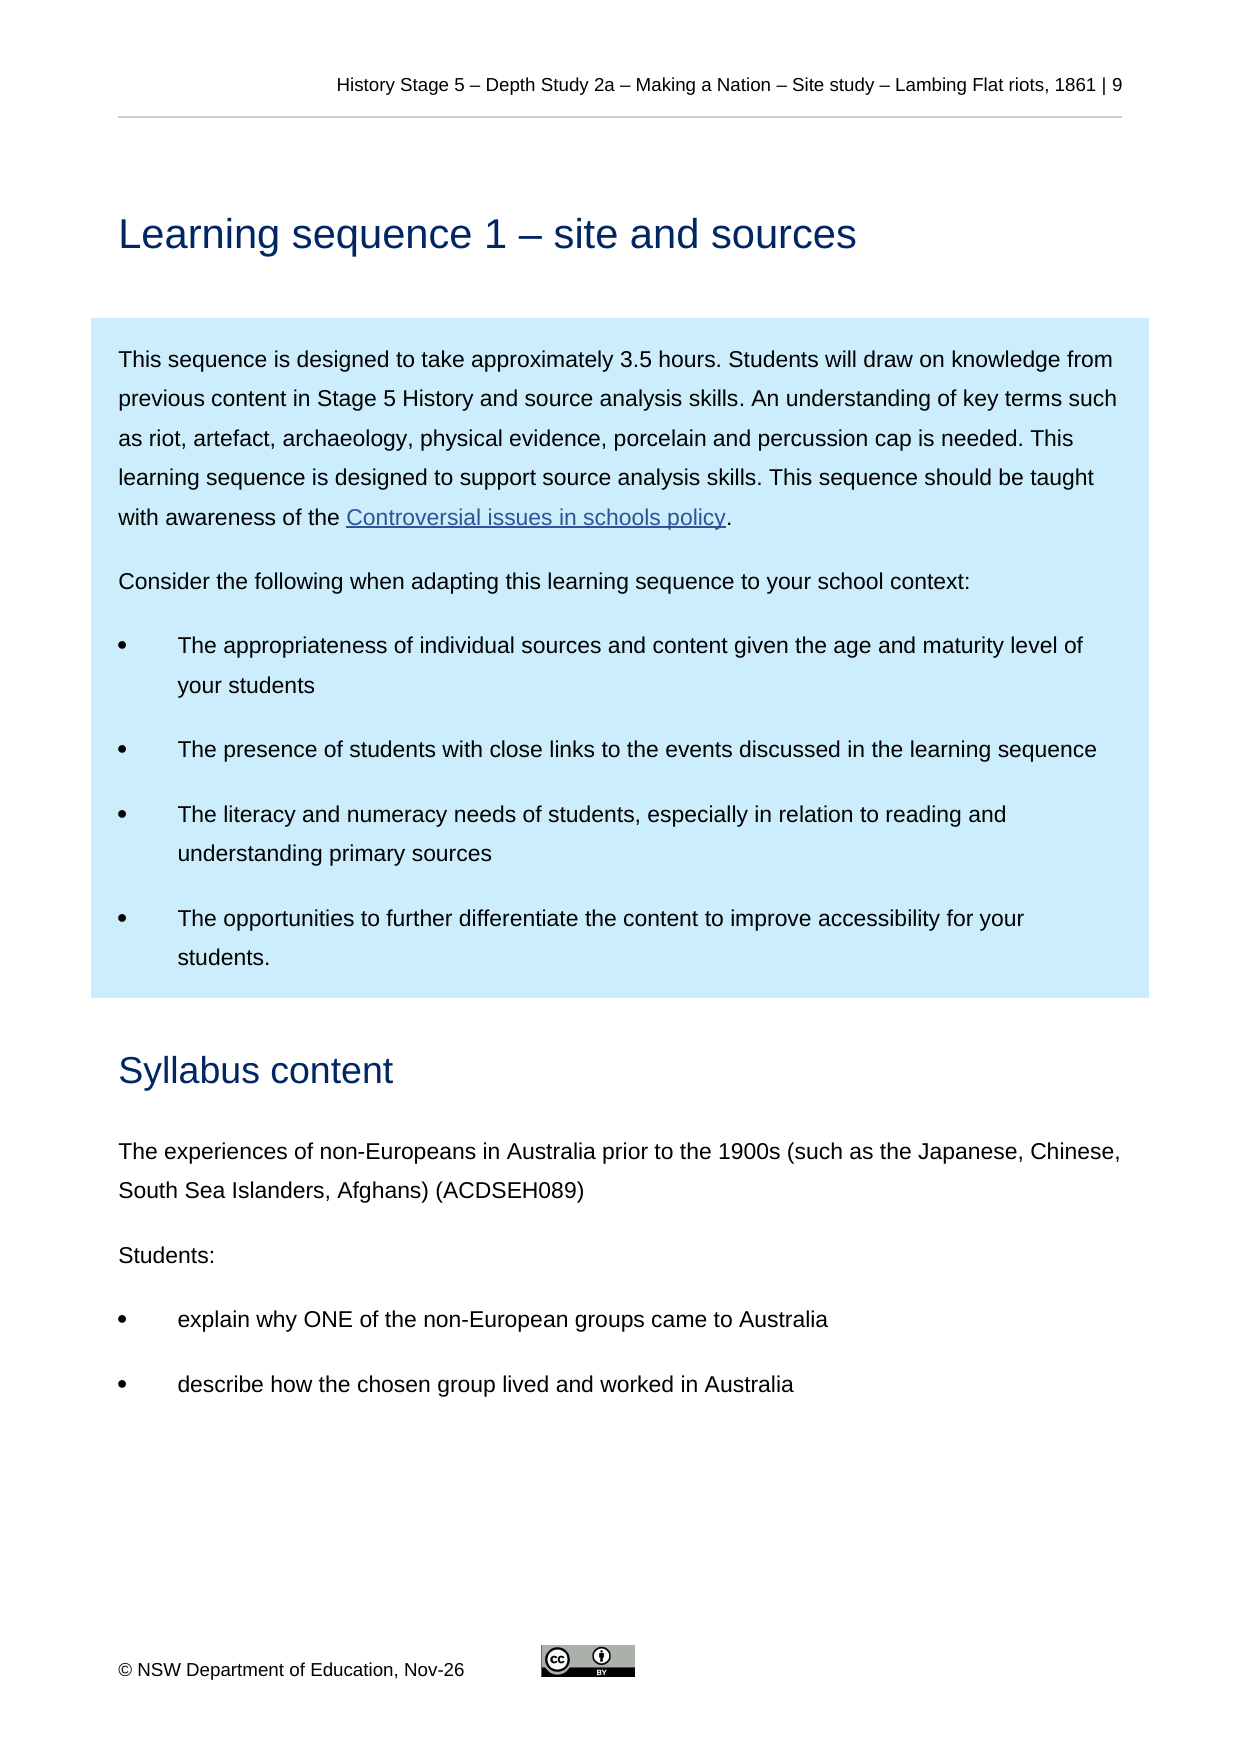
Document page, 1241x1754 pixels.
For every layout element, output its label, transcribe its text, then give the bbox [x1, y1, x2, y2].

list The opportunities to further differentiate the content to improve accessibility for your students. [97, 878, 1143, 991]
text The experiences of non-Europeans in Australia prior to the 1900s (such as the Japanese, Chinese, South Sea Islanders, Afghans) (ACDSEH089) [118, 1138, 1122, 1204]
list The literacy and numeracy needs of students, especially in relation to reading and understanding primary sources [97, 774, 1143, 867]
text Consider the following when adapting this learning sequence to your school context: [97, 541, 1143, 594]
text Students: [118, 1242, 1122, 1268]
list The presence of students with close links to the events discussed in the learning sequence [97, 709, 1143, 763]
picture [541, 1645, 635, 1677]
list The appropriateness of individual sources and content given the age and maturity level of your students [97, 605, 1143, 698]
subtitle Syllabus content [118, 1048, 1122, 1091]
list describe how the chosen group lived and worked in Australia [118, 1371, 1122, 1397]
subtitle Learning sequence 1 – site and sources [118, 209, 1122, 257]
list explain why ONE of the non-European groups came to Australia [118, 1306, 1122, 1333]
text This sequence is designed to take approximately 3.5 hours. Students will draw on knowledge from previous content in Stage 5 History and source analysis skills. An understanding of key terms such as riot, artefact, archaeology, physical evidence, porcelain and percussion cap is needed. This learning sequence is designed to support source analysis skills. This sequence should be taught with awareness of the Controversial issues in schools policy. [97, 325, 1143, 530]
